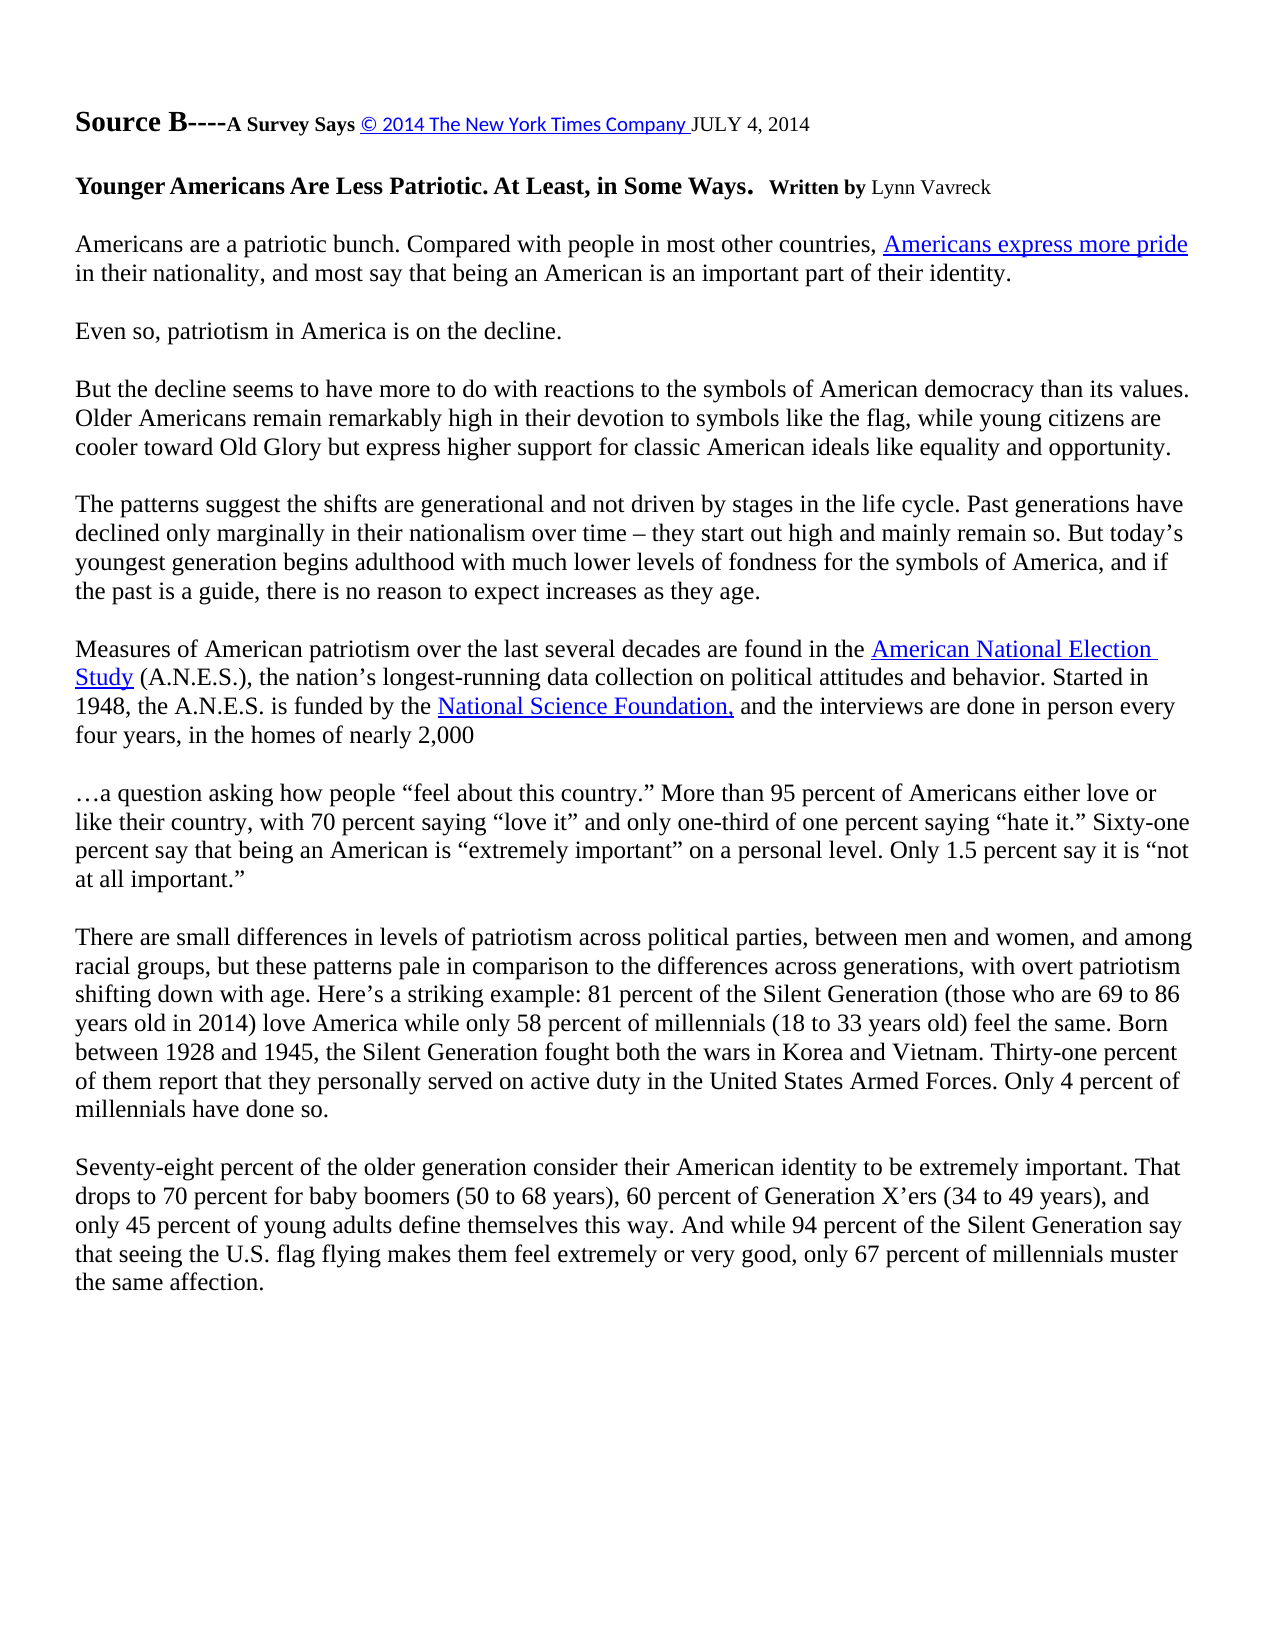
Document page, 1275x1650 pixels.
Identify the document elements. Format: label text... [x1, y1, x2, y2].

text Even so, patriotism in America is on the decline. [75, 316, 1200, 345]
text Source B----A Survey Says © 2014 The New York Times Company JULY 4, 2014 [75, 104, 1200, 138]
text The patterns suggest the shifts are generational and not driven by stages in the life cycle. Past generations have declined only marginally in their nationalism over time – they start out high and mainly remain so. But today’s youngest generation begins adulthood with much lower levels of fondness for the symbols of America, and if the past is a guide, there is no reason to expect increases as they age. [75, 489, 1200, 604]
text Americans are a patriotic bunch. Compared with people in most other countries, Americans express more pride in their nationality, and most say that being an American is an important part of their identity. [75, 229, 1200, 287]
text Measures of American patriotism over the last several decades are found in the American National Election Study (A.N.E.S.), the nation’s longest-running data collection on political attitudes and behavior. Started in 1948, the A.N.E.S. is funded by the National Science Foundation, and the interviews are done in person every four years, in the homes of nearly 2,000 [75, 634, 1200, 749]
text There are small differences in levels of patriotism across political parties, between men and women, and among racial groups, but these patterns pale in comparison to the differences across generations, with overt patriotism shifting down with age. Here’s a striking example: 81 percent of the Silent Generation (those who are 69 to 86 years old in 2014) love America while only 58 percent of millennials (18 to 33 years old) feel the same. Born between 1928 and 1945, the Silent Generation fought both the wars in Korea and Vietnam. Thirty-one percent of them report that they personally served on active duty in the United States Armed Forces. Only 4 percent of millennials have done so. [75, 922, 1200, 1123]
text …a question asking how people “feel about this country.” More than 95 percent of Americans either love or like their country, with 70 percent saying “love it” and only one-third of one percent saying “hate it.” Sixty-one percent say that being an American is “extremely important” on a personal level. Only 1.5 percent say it is “not at all important.” [75, 778, 1200, 893]
text Younger Americans Are Less Patriotic. At Least, in Some Ways. Written by Lynn Vavreck [75, 167, 1200, 200]
text Seventy-eight percent of the older generation consider their American identity to be extremely important. That drops to 70 percent for baby boomers (50 to 68 years), 60 percent of Generation X’ers (34 to 49 years), and only 45 percent of young adults define themselves this way. And while 94 percent of the Silent Generation say that seeing the U.S. flag flying makes them feel extremely or very good, only 67 percent of millennials muster the same affection. [75, 1152, 1200, 1296]
text But the decline seems to have more to do with reactions to the symbols of American democracy than its values. Older Americans remain remarkably high in their devotion to symbols like the flag, while young citizens are cooler toward Old Glory but express higher support for classic American ideals like equality and opportunity. [75, 374, 1200, 460]
